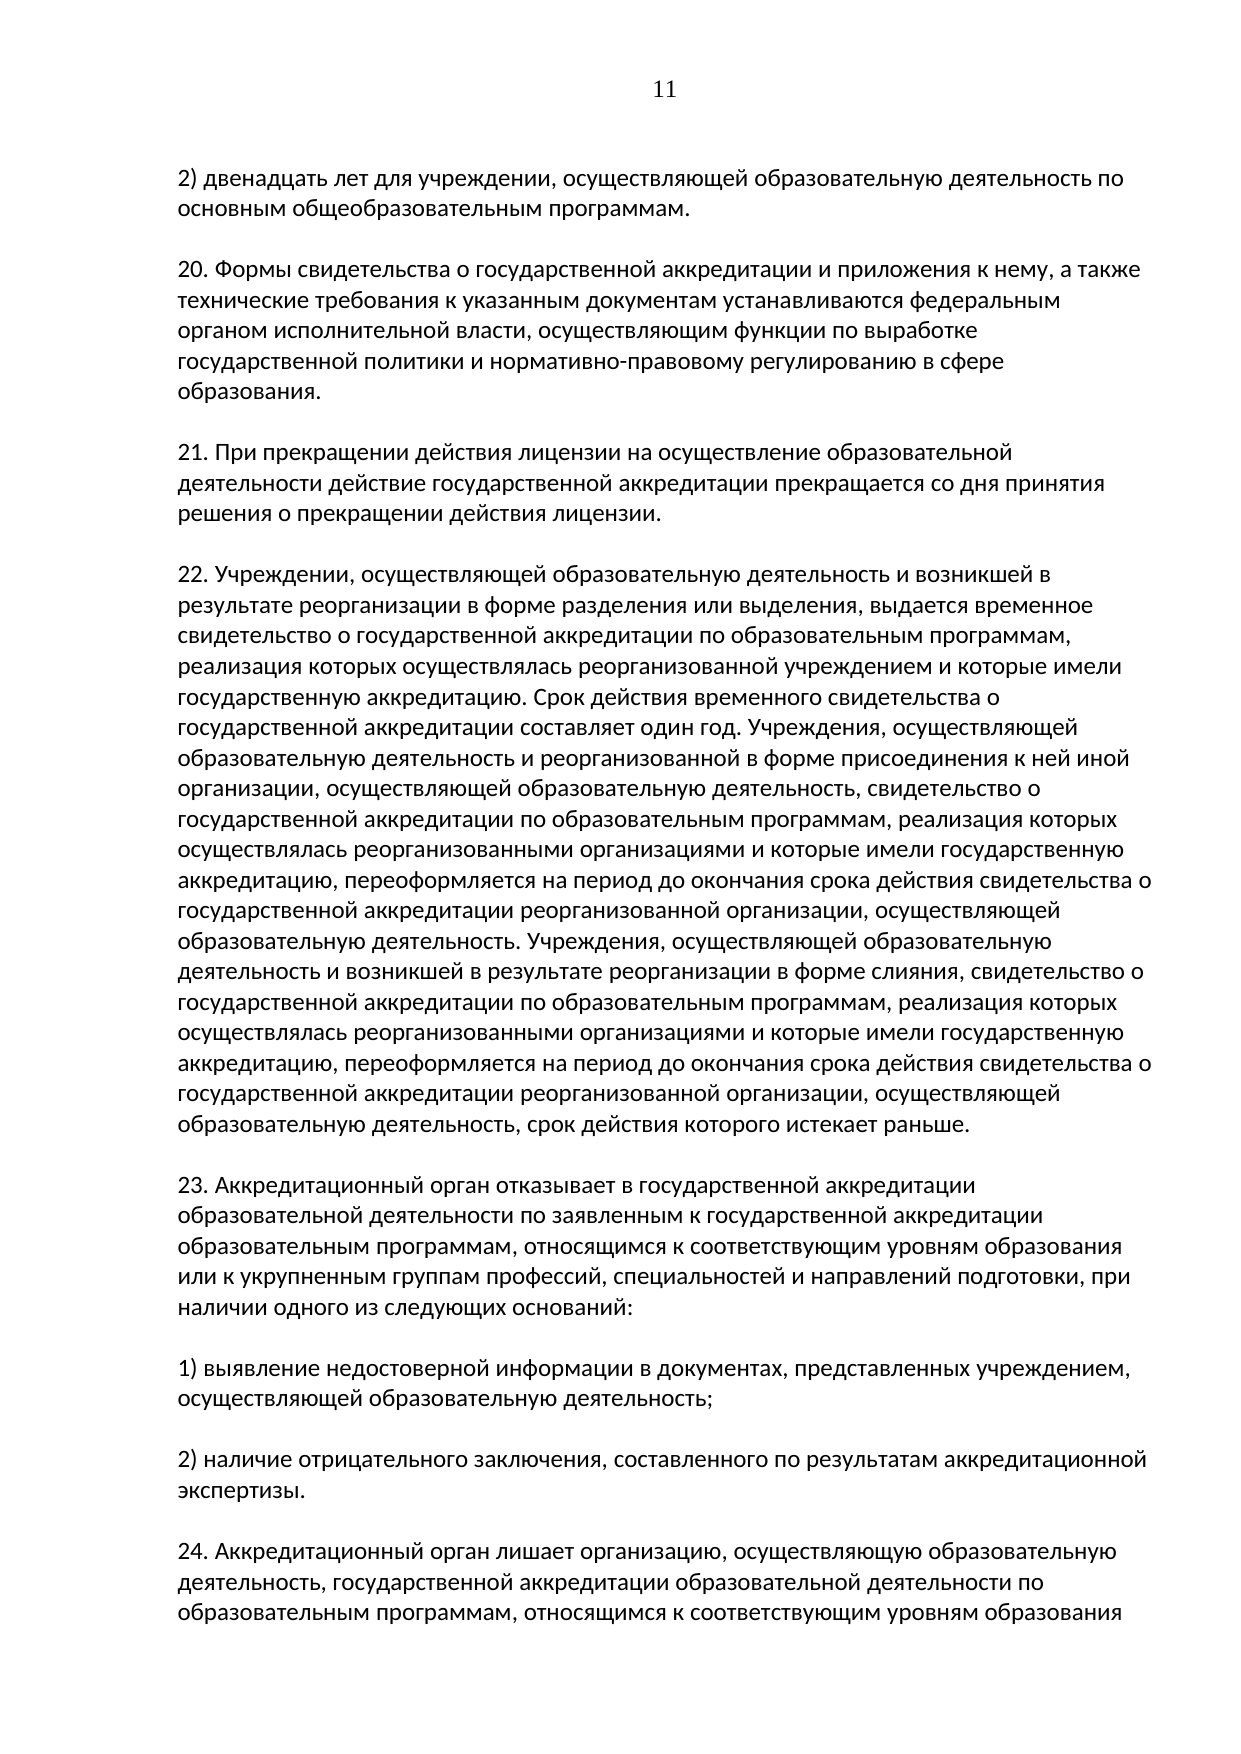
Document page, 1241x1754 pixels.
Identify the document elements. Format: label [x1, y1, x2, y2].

text [177, 131, 1152, 1627]
